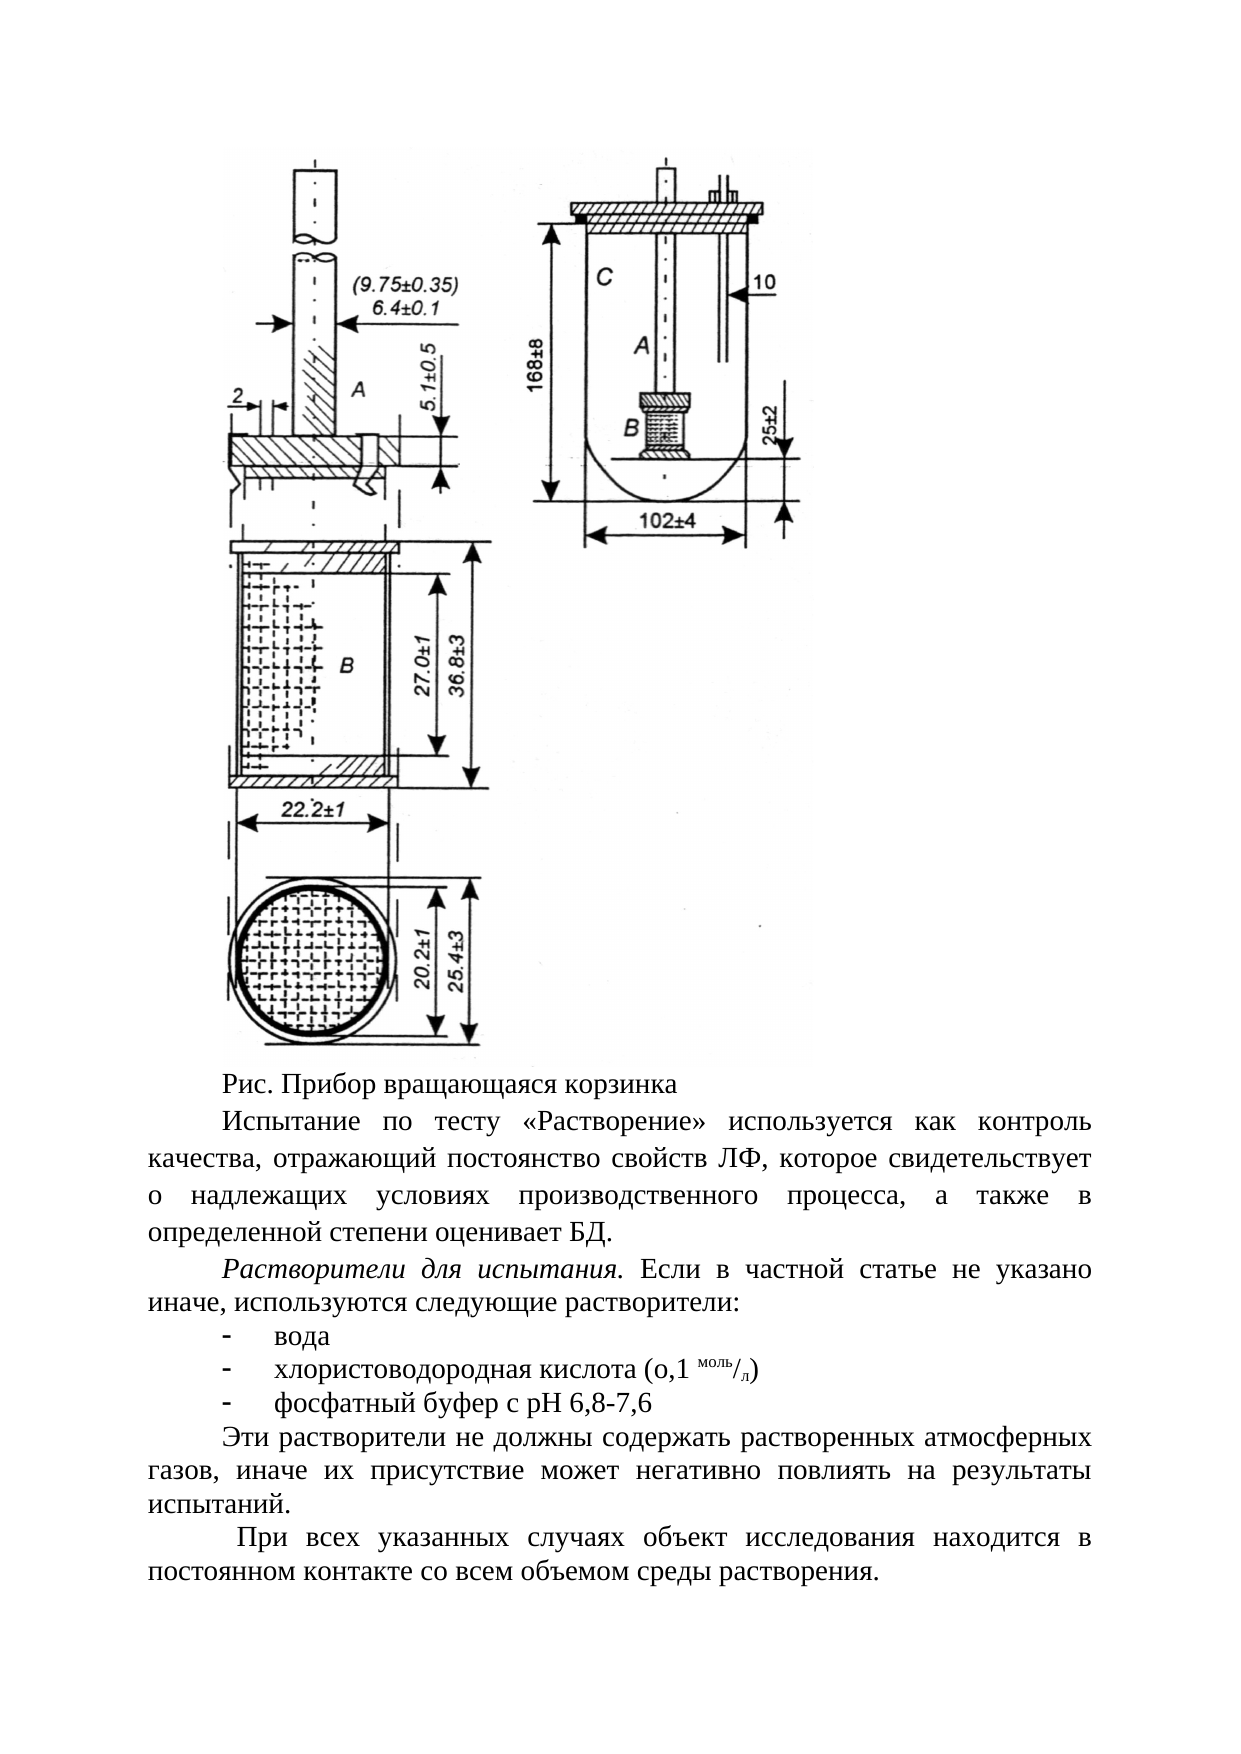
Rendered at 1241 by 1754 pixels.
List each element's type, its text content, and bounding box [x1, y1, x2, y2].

picture [222, 147, 814, 1067]
text Растворители для испытания. Если в частной статье не указано иначе, используются следующие растворители: [148, 1251, 1092, 1318]
list вода [148, 1318, 1092, 1352]
text При всех указанных случаях объект исследования находится в постоянном контакте со всем объемом среды растворения. [148, 1519, 1092, 1587]
text Эти растворители не должны содержать растворенных атмосферных газов, иначе их присутствие может негативно повлиять на результаты испытаний. [148, 1419, 1092, 1519]
list хлористоводородная кислота (о,1 моль/л) [148, 1352, 1092, 1385]
text Испытание по тесту «Растворение» используется как контроль качества, отражающий постоянство свойств ЛФ, которое свидетельствует о надлежащих условиях производственного процесса, а также в определенной степени оценивает БД. [148, 1103, 1092, 1247]
list фосфатный буфер с рН 6,8-7,6 [148, 1385, 1092, 1419]
text Рис. Прибор вращающаяся корзинка [148, 1066, 1092, 1100]
